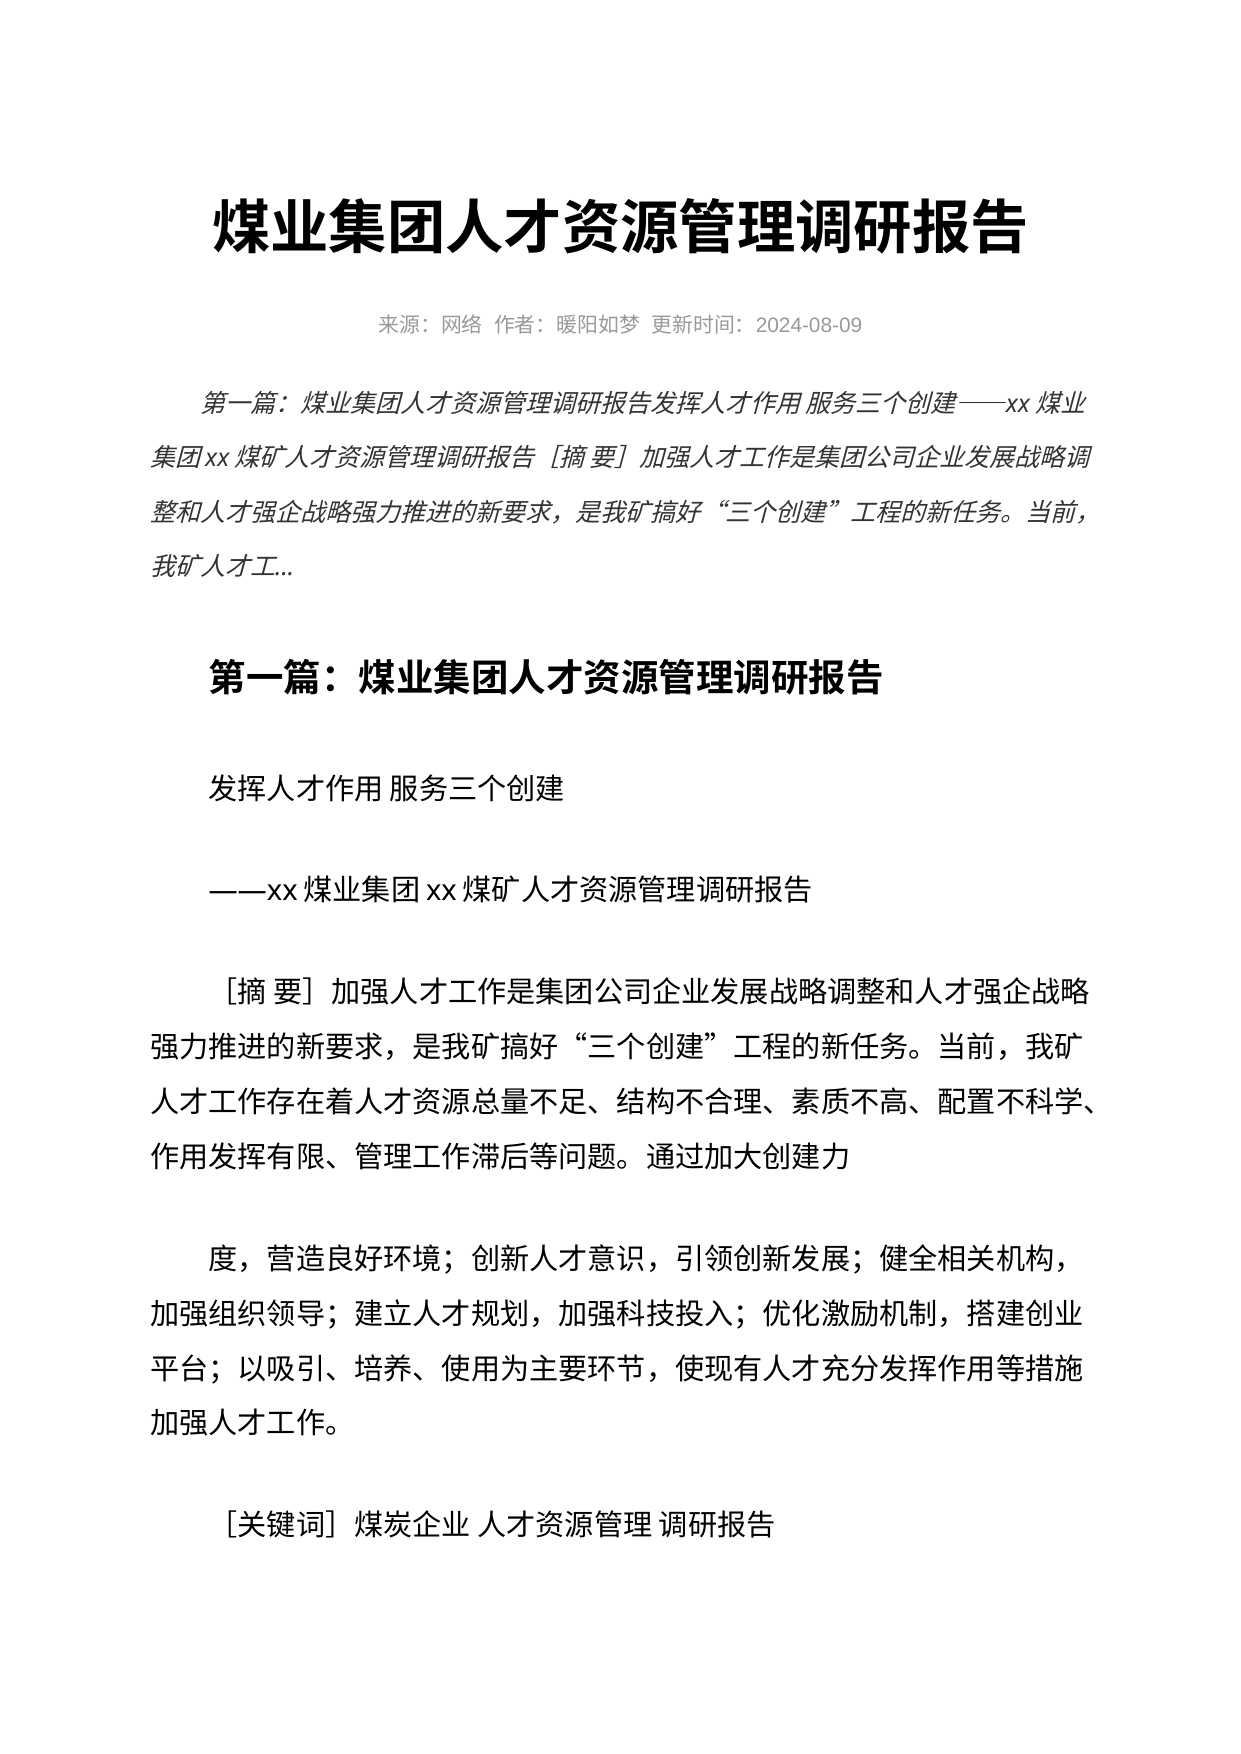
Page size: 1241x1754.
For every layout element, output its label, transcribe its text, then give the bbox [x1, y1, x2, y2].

text 度，营造良好环境；创新人才意识，引领创新发展；健全相关机构，加强组织领导；建立人才规划，加强科技投入；优化激励机制，搭建创业平台；以吸引、培养、使用为主要环节，使现有人才充分发挥作用等措施加强人才工作。 [150, 1235, 1090, 1442]
text ［摘 要］加强人才工作是集团公司企业发展战略调整和人才强企战略强力推进的新要求，是我矿搞好“三个创建”工程的新任务。当前，我矿人才工作存在着人才资源总量不足、结构不合理、素质不高、配置不科学、作用发挥有限、管理工作滞后等问题。通过加大创建力 [150, 969, 1090, 1176]
text ［关键词］煤炭企业 人才资源管理 调研报告 [150, 1502, 1090, 1544]
text 发挥人才作用 服务三个创建 [150, 765, 1090, 807]
subtitle 煤业集团人才资源管理调研报告 [150, 181, 1090, 266]
text 来源：网络 作者：暖阳如梦 更新时间：2024-08-09 [150, 313, 1090, 337]
text ——xx煤业集团xx煤矿人才资源管理调研报告 [150, 867, 1090, 909]
text 第一篇：煤业集团人才资源管理调研报告 [150, 648, 1090, 702]
text 第一篇：煤业集团人才资源管理调研报告发挥人才作用 服务三个创建——xx煤业集团xx煤矿人才资源管理调研报告［摘 要］加强人才工作是集团公司企业发展战略调整和人才强企战略强力推进的新要求，是我矿搞好“三个创建”工程的新任务。当前，我矿人才工... [150, 383, 1090, 583]
